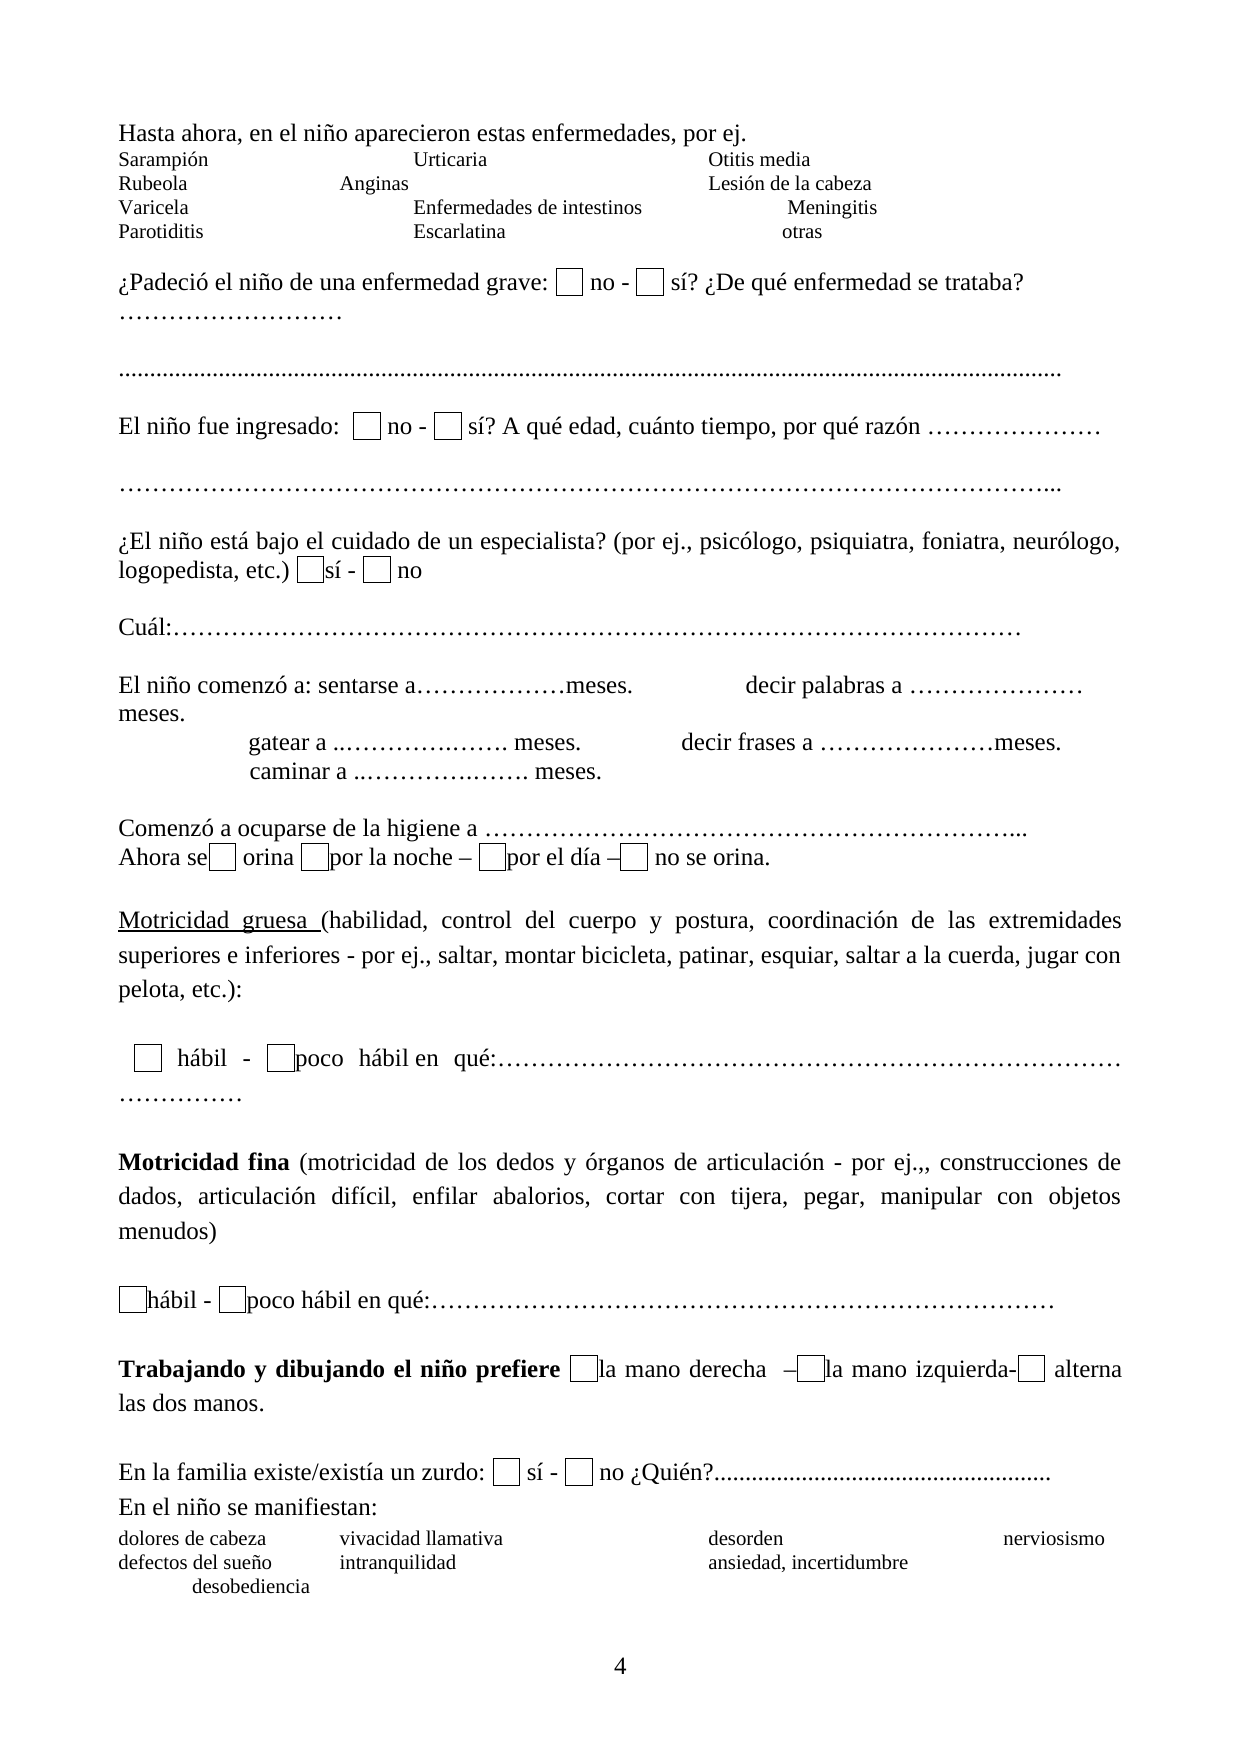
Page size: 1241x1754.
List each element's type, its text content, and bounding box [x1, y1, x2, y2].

text ¿El niño está bajo el cuidado de un especialista? (por ej., psicólogo, psiquiatra, foniatra, neurólogo, logopedista, etc.) sí - no [118, 526, 1122, 583]
text En la familia existe/existía un zurdo: sí - no ¿Quién?...................................................... [118, 1457, 1122, 1486]
text ....................................................................................................................................................... [118, 353, 1122, 382]
text ¿Padeció el niño de una enfermedad grave: no - sí? ¿De qué enfermedad se trataba?……………………… [118, 267, 1122, 325]
text dolores de cabeza vivacidad llamativa desorden nerviosismo [118, 1526, 1122, 1550]
text hábil - poco hábil en qué:………………………………………………………………… …………… [118, 1043, 1122, 1107]
text caminar a ..………….……. meses. [118, 756, 1122, 785]
text El niño fue ingresado: no - sí? A qué edad, cuánto tiempo, por qué razón ………………… [118, 411, 1122, 440]
text Motricidad gruesa (habilidad, control del cuerpo y postura, coordinación de las extremidades superiores e inferiores - por ej., saltar, montar bicicleta, patinar, esquiar, saltar a la cuerda, jugar con pelota, etc.): [118, 905, 1122, 1003]
text Motricidad fina (motricidad de los dedos y órganos de articulación - por ej.,, construcciones de dados, articulación difícil, enfilar abalorios, cortar con tijera, pegar, manipular con objetos menudos) [118, 1147, 1122, 1244]
text Rubeola Anginas Lesión de la cabeza [118, 171, 1122, 195]
text Ahora se orina por la noche – por el día – no se orina. [118, 842, 1122, 871]
text Varicela Enfermedades de intestinos Meningitis [118, 195, 1122, 219]
text Trabajando y dibujando el niño prefiere la mano derecha –la mano izquierda- alterna las dos manos. [118, 1354, 1122, 1417]
text gatear a ..………….……. meses. decir frases a …………………meses. [192, 727, 1122, 756]
text En el niño se manifiestan: [118, 1492, 1122, 1520]
text hábil - poco hábil en qué:………………………………………………………………… [118, 1285, 1122, 1313]
text …………………………………………………………………………………………………... [118, 468, 1122, 497]
text Cuál:………………………………………………………………………………………… [118, 612, 1122, 641]
text Parotiditis Escarlatina otras [118, 219, 1122, 243]
text El niño comenzó a: sentarse a………………meses. decir palabras a …………………meses. [118, 670, 1122, 727]
text Hasta ahora, en el niño aparecieron estas enfermedades, por ej. [118, 118, 1122, 147]
text Comenzó a ocuparse de la higiene a ………………………………………………………... [118, 813, 1122, 842]
text Sarampión Urticaria Otitis media [118, 147, 1122, 171]
text defectos del sueño intranquilidad ansiedad, incertidumbre desobediencia [118, 1550, 1122, 1598]
